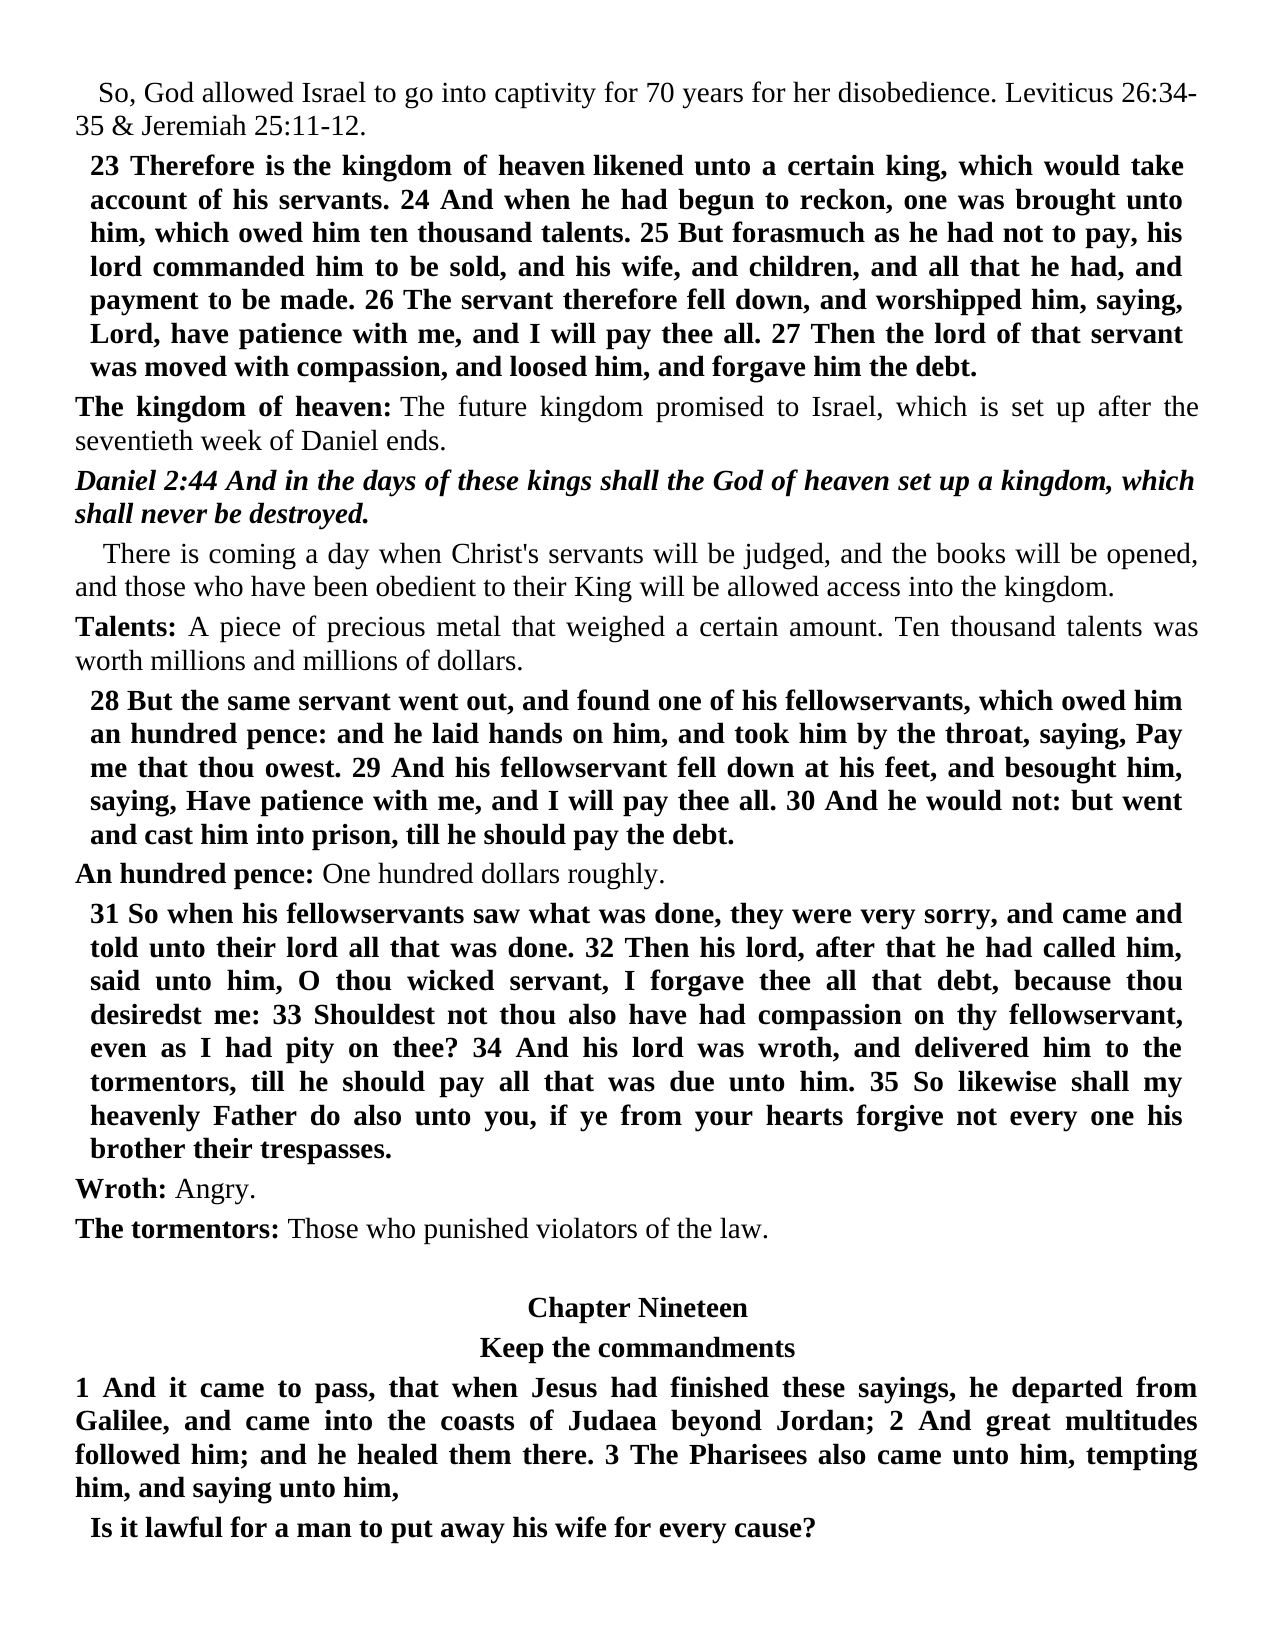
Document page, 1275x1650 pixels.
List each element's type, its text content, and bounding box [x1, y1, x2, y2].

text An hundred pence: One hundred dollars roughly. [75, 857, 1185, 890]
text So, God allowed Israel to go into captivity for 70 years for her disobedience. Leviticus 26:34-35 & Jeremiah 25:11-12. [75, 75, 1200, 142]
text The tormentors: Those who punished violators of the law. [75, 1211, 1200, 1244]
text 31 So when his fellowservants saw what was done, they were very sorry, and came and told unto their lord all that was done. 32 Then his lord, after that he had called him, said unto him, O thou wicked servant, I forgave thee all that debt, because thou desiredst me: 33 Shouldest not thou also have had compassion on thy fellowservant, even as I had pity on thee? 34 And his lord was wroth, and delivered him to the tormentors, till he should pay all that was due unto him. 35 So likewise shall my heavenly Father do also unto you, if ye from your hearts forgive not every one his brother their trespasses. [90, 896, 1185, 1165]
text Chapter Nineteen [75, 1290, 1200, 1324]
text Wroth: Angry. [75, 1171, 1200, 1204]
text 1 And it came to pass, that when Jesus had finished these sayings, he departed from Galilee, and came into the coasts of Judaea beyond Jordan; 2 And great multitudes followed him; and he healed them there. 3 The Pharisees also came unto him, tempting him, and saying unto him, [75, 1370, 1200, 1504]
text 28 But the same servant went out, and found one of his fellowservants, which owed him an hundred pence: and he laid hands on him, and took him by the throat, saying, Pay me that thou owest. 29 And his fellowservant fell down at his feet, and besought him, saying, Have patience with me, and I will pay thee all. 30 And he would not: but went and cast him into prison, till he should pay the debt. [90, 683, 1185, 850]
text Daniel 2:44 And in the days of these kings shall the God of heaven set up a kingdom, which shall never be destroyed. [75, 463, 1200, 530]
text 23 Therefore is the kingdom of heaven likened unto a certain king, which would take account of his servants. 24 And when he had begun to reckon, one was brought unto him, which owed him ten thousand talents. 25 But forasmuch as he had not to pay, his lord commanded him to be sold, and his wife, and children, and all that he had, and payment to be made. 26 The servant therefore fell down, and worshipped him, saying, Lord, have patience with me, and I will pay thee all. 27 Then the lord of that servant was moved with compassion, and loosed him, and forgave him the debt. [90, 148, 1185, 383]
text There is coming a day when Christ's servants will be judged, and the books will be opened, and those who have been obedient to their King will be allowed access into the kingdom. [75, 536, 1200, 603]
text Keep the commandments [75, 1330, 1200, 1364]
text Talents: A piece of precious metal that weighed a certain amount. Ten thousand talents was worth millions and millions of dollars. [75, 609, 1200, 676]
text Is it lawful for a man to put away his wife for every cause? [90, 1510, 1185, 1544]
text The kingdom of heaven: The future kingdom promised to Israel, which is set up after the seventieth week of Daniel ends. [75, 389, 1200, 456]
